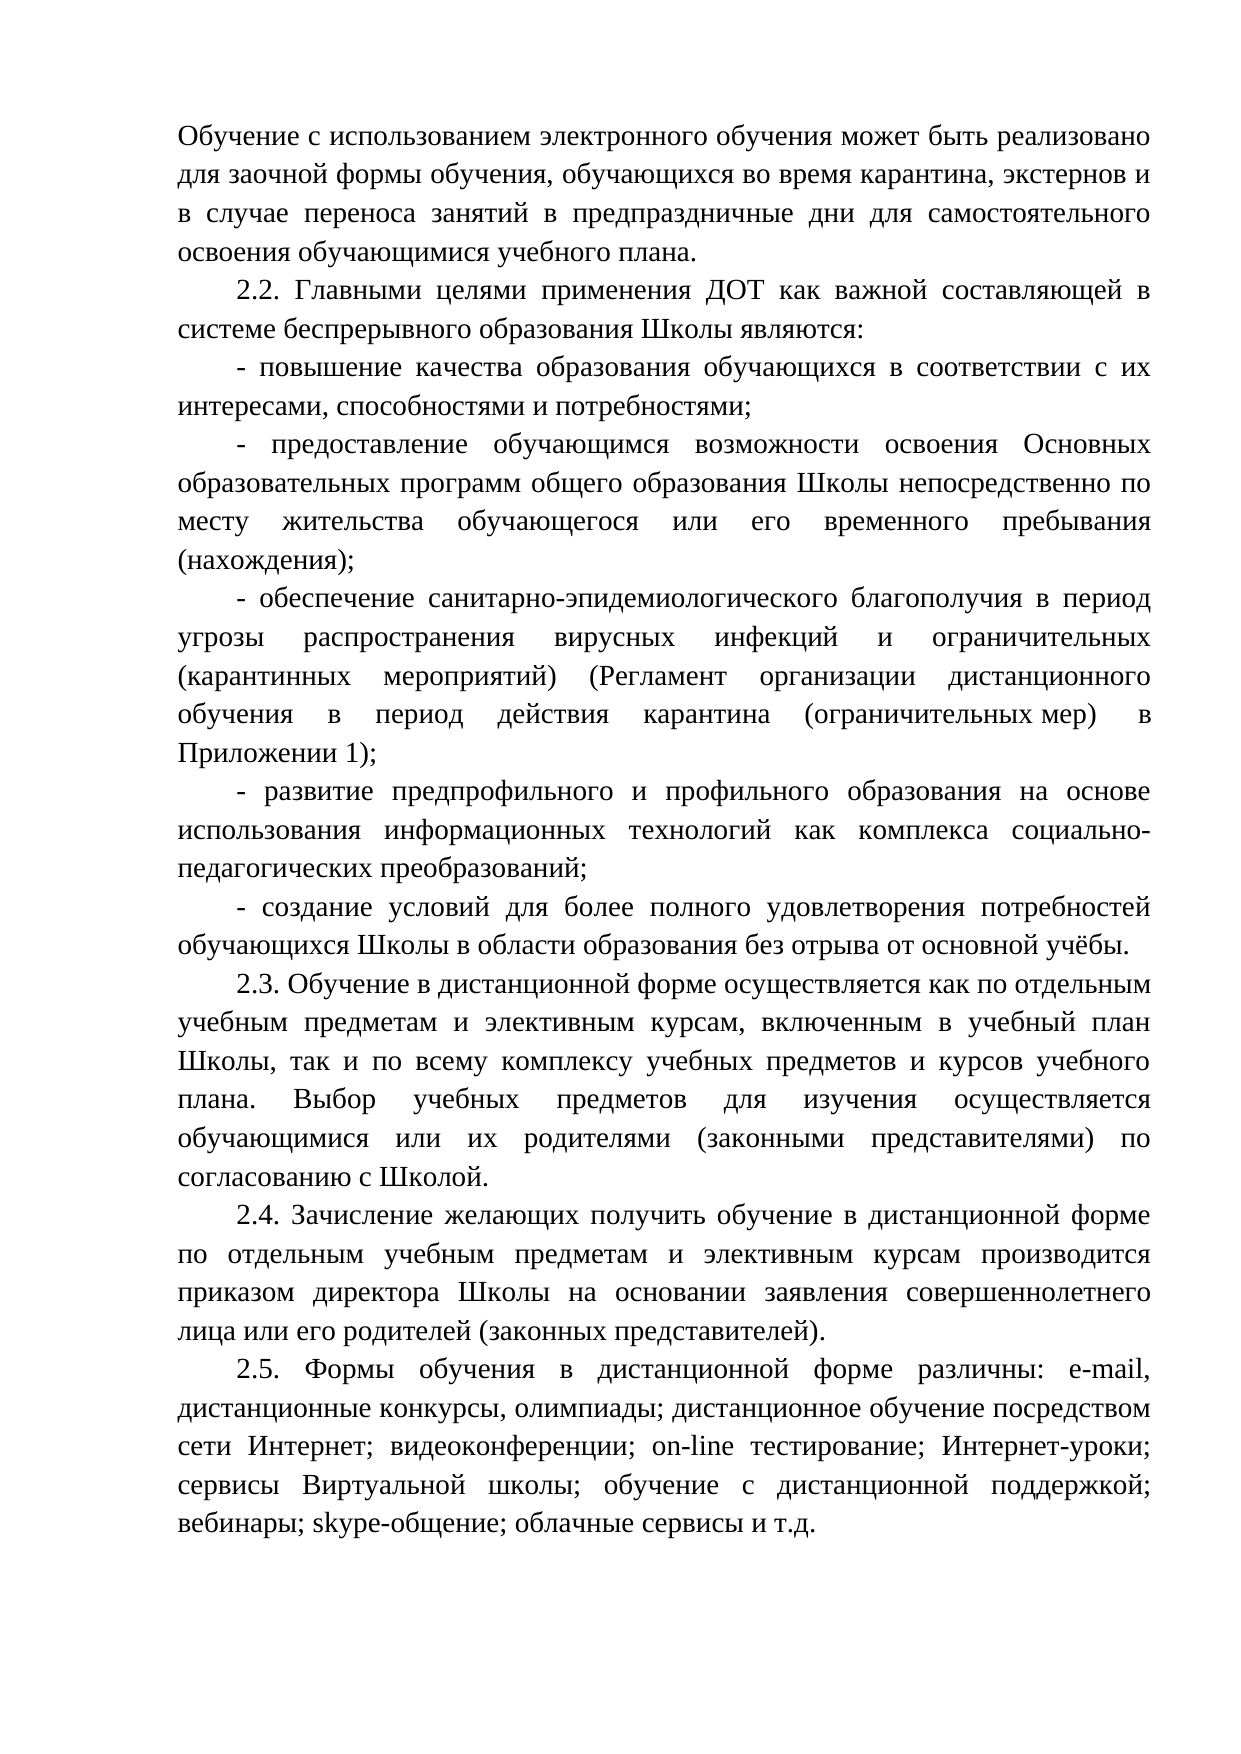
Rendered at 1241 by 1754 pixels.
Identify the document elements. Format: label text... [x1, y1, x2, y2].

text 2.5. Формы обучения в дистанционной форме различны: e-mail, дистанционные конкурсы, олимпиады; дистанционное обучение посредством сети Интернет; видеоконференции; оn-line тестирование; Интернет-уроки; сервисы Виртуальной школы; обучение с дистанционной поддержкой; вебинары; skype-общение; облачные сервисы и т.д. [177, 1351, 1152, 1539]
text 2.4. Зачисление желающих получить обучение в дистанционной форме по отдельным учебным предметам и элективным курсам производится приказом директора Школы на основании заявления совершеннолетнего лица или его родителей (законных представителей). [177, 1197, 1152, 1346]
text - создание условий для более полного удовлетворения потребностей обучающихся Школы в области образования без отрыва от основной учёбы. [177, 889, 1152, 961]
text - обеспечение санитарно-эпидемиологического благополучия в период угрозы распространения вирусных инфекций и ограничительных (карантинных мероприятий) (Регламент организации дистанционного обучения в период действия карантина (ограничительных мер) в Приложении 1); [177, 581, 1152, 768]
text 2.2. Главными целями применения ДОТ как важной составляющей в системе беспрерывного образования Школы являются: [177, 272, 1152, 344]
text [177, 118, 1152, 267]
text - повышение качества образования обучающихся в соответствии с их интересами, способностями и потребностями; [177, 349, 1152, 421]
text 2.3. Обучение в дистанционной форме осуществляется как по отдельным учебным предметам и элективным курсам, включенным в учебный план Школы, так и по всему комплексу учебных предметов и курсов учебного плана. Выбор учебных предметов для изучения осуществляется обучающимися или их родителями (законными представителями) по согласованию с Школой. [177, 966, 1152, 1192]
text - предоставление обучающимся возможности освоения Основных образовательных программ общего образования Школы непосредственно по месту жительства обучающегося или его временного пребывания (нахождения); [177, 426, 1152, 576]
text - развитие предпрофильного и профильного образования на основе использования информационных технологий как комплекса социально-педагогических преобразований; [177, 773, 1152, 884]
